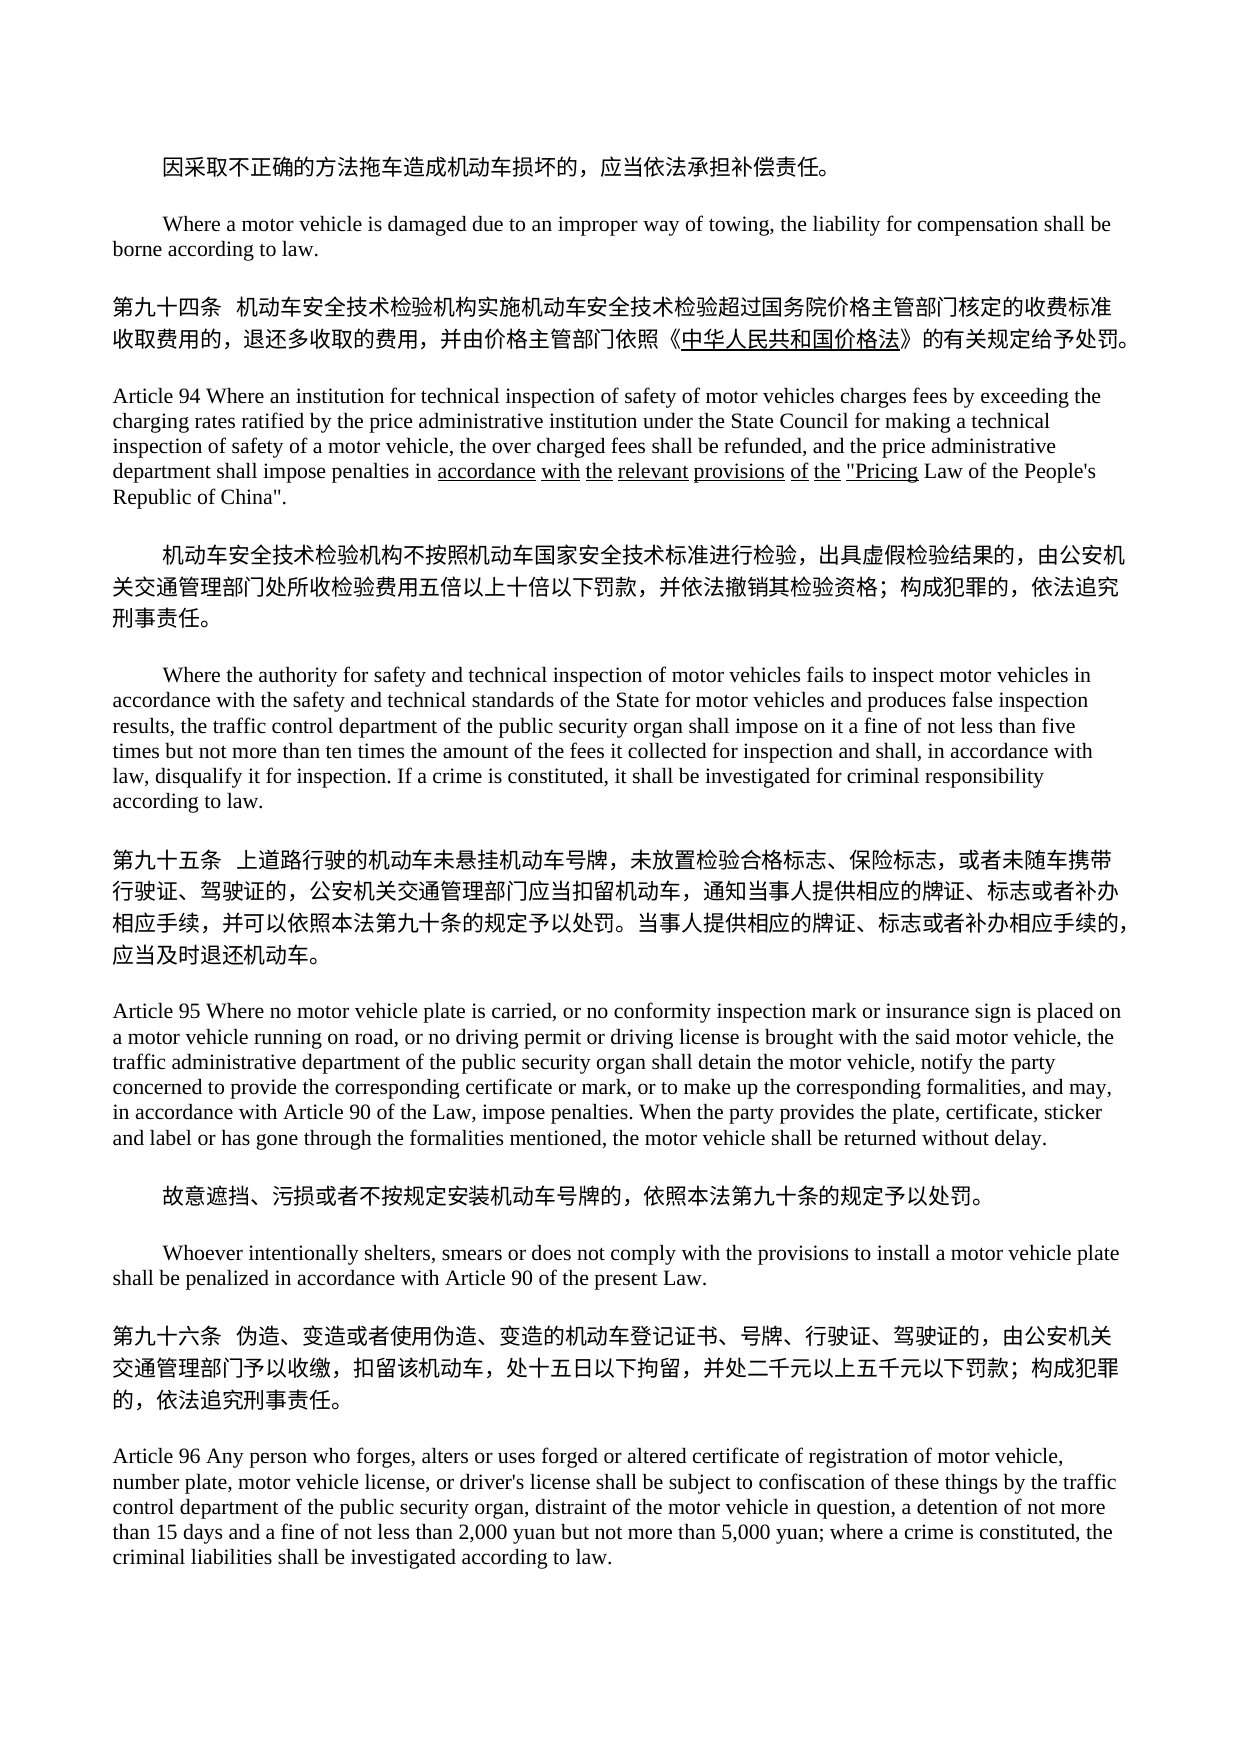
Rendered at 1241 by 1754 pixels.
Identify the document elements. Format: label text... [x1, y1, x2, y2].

text Article 95 Where no motor vehicle plate is carried, or no conformity inspection mark or insurance sign is placed on a motor vehicle running on road, or no driving permit or driving license is brought with the said motor vehicle, the traffic administrative department of the public security organ shall detain the motor vehicle, notify the party concerned to provide the corresponding certificate or mark, or to make up the corresponding formalities, and may, in accordance with Article 90 of the Law, impose penalties. When the party provides the plate, certificate, sticker and label or has gone through the formalities mentioned, the motor vehicle shall be returned without delay. [112, 998, 1128, 1150]
title Where the authority for safety and technical inspection of motor vehicles fails to inspect motor vehicles in accordance with the safety and technical standards of the State for motor vehicles and produces false inspection results, the traffic control department of the public security organ shall impose on it a fine of not less than five times but not more than ten times the amount of the fees it collected for inspection and shall, in accordance with law, disqualify it for inspection. If a crime is constituted, it shall be investigated for criminal responsibility according to law. [112, 662, 1128, 813]
title 机动车安全技术检验机构不按照机动车国家安全技术标准进行检验，出具虚假检验结果的，由公安机关交通管理部门处所收检验费用五倍以上十倍以下罚款，并依法撤销其检验资格；构成犯罪的，依法追究刑事责任。 [112, 538, 1128, 633]
text 第九十五条 上道路行驶的机动车未悬挂机动车号牌，未放置检验合格标志、保险标志，或者未随车携带行驶证、驾驶证的，公安机关交通管理部门应当扣留机动车，通知当事人提供相应的牌证、标志或者补办相应手续，并可以依照本法第九十条的规定予以处罚。当事人提供相应的牌证、标志或者补办相应手续的，应当及时退还机动车。 [112, 843, 1128, 969]
title Where a motor vehicle is damaged due to an improper way of towing, the liability for compensation shall be borne according to law. [112, 211, 1128, 261]
title 因采取不正确的方法拖车造成机动车损坏的，应当依法承担补偿责任。 [112, 150, 1128, 182]
title Whoever intentionally shelters, smears or does not comply with the provisions to install a motor vehicle plate shall be penalized in accordance with Article 90 of the present Law. [112, 1240, 1128, 1290]
text Article 96 Any person who forges, alters or uses forged or altered certificate of registration of motor vehicle, number plate, motor vehicle license, or driver's license shall be subject to confiscation of these things by the traffic control department of the public security organ, distraint of the motor vehicle in question, a detention of not more than 15 days and a fine of not less than 2,000 yuan but not more than 5,000 yuan; where a crime is constituted, the criminal liabilities shall be investigated according to law. [112, 1443, 1128, 1569]
text Article 94 Where an institution for technical inspection of safety of motor vehicles charges fees by exceeding the charging rates ratified by the price administrative institution under the State Council for making a technical inspection of safety of a motor vehicle, the over charged fees shall be refunded, and the price administrative department shall impose penalties in accordance with the relevant provisions of the "Pricing Law of the People's Republic of China". [112, 383, 1128, 509]
text 第九十六条 伪造、变造或者使用伪造、变造的机动车登记证书、号牌、行驶证、驾驶证的，由公安机关交通管理部门予以收缴，扣留该机动车，处十五日以下拘留，并处二千元以上五千元以下罚款；构成犯罪的，依法追究刑事责任。 [112, 1319, 1128, 1414]
title 故意遮挡、污损或者不按规定安装机动车号牌的，依照本法第九十条的规定予以处罚。 [112, 1179, 1128, 1211]
text 第九十四条 机动车安全技术检验机构实施机动车安全技术检验超过国务院价格主管部门核定的收费标准收取费用的，退还多收取的费用，并由价格主管部门依照《中华人民共和国价格法》的有关规定给予处罚。 [112, 290, 1128, 354]
